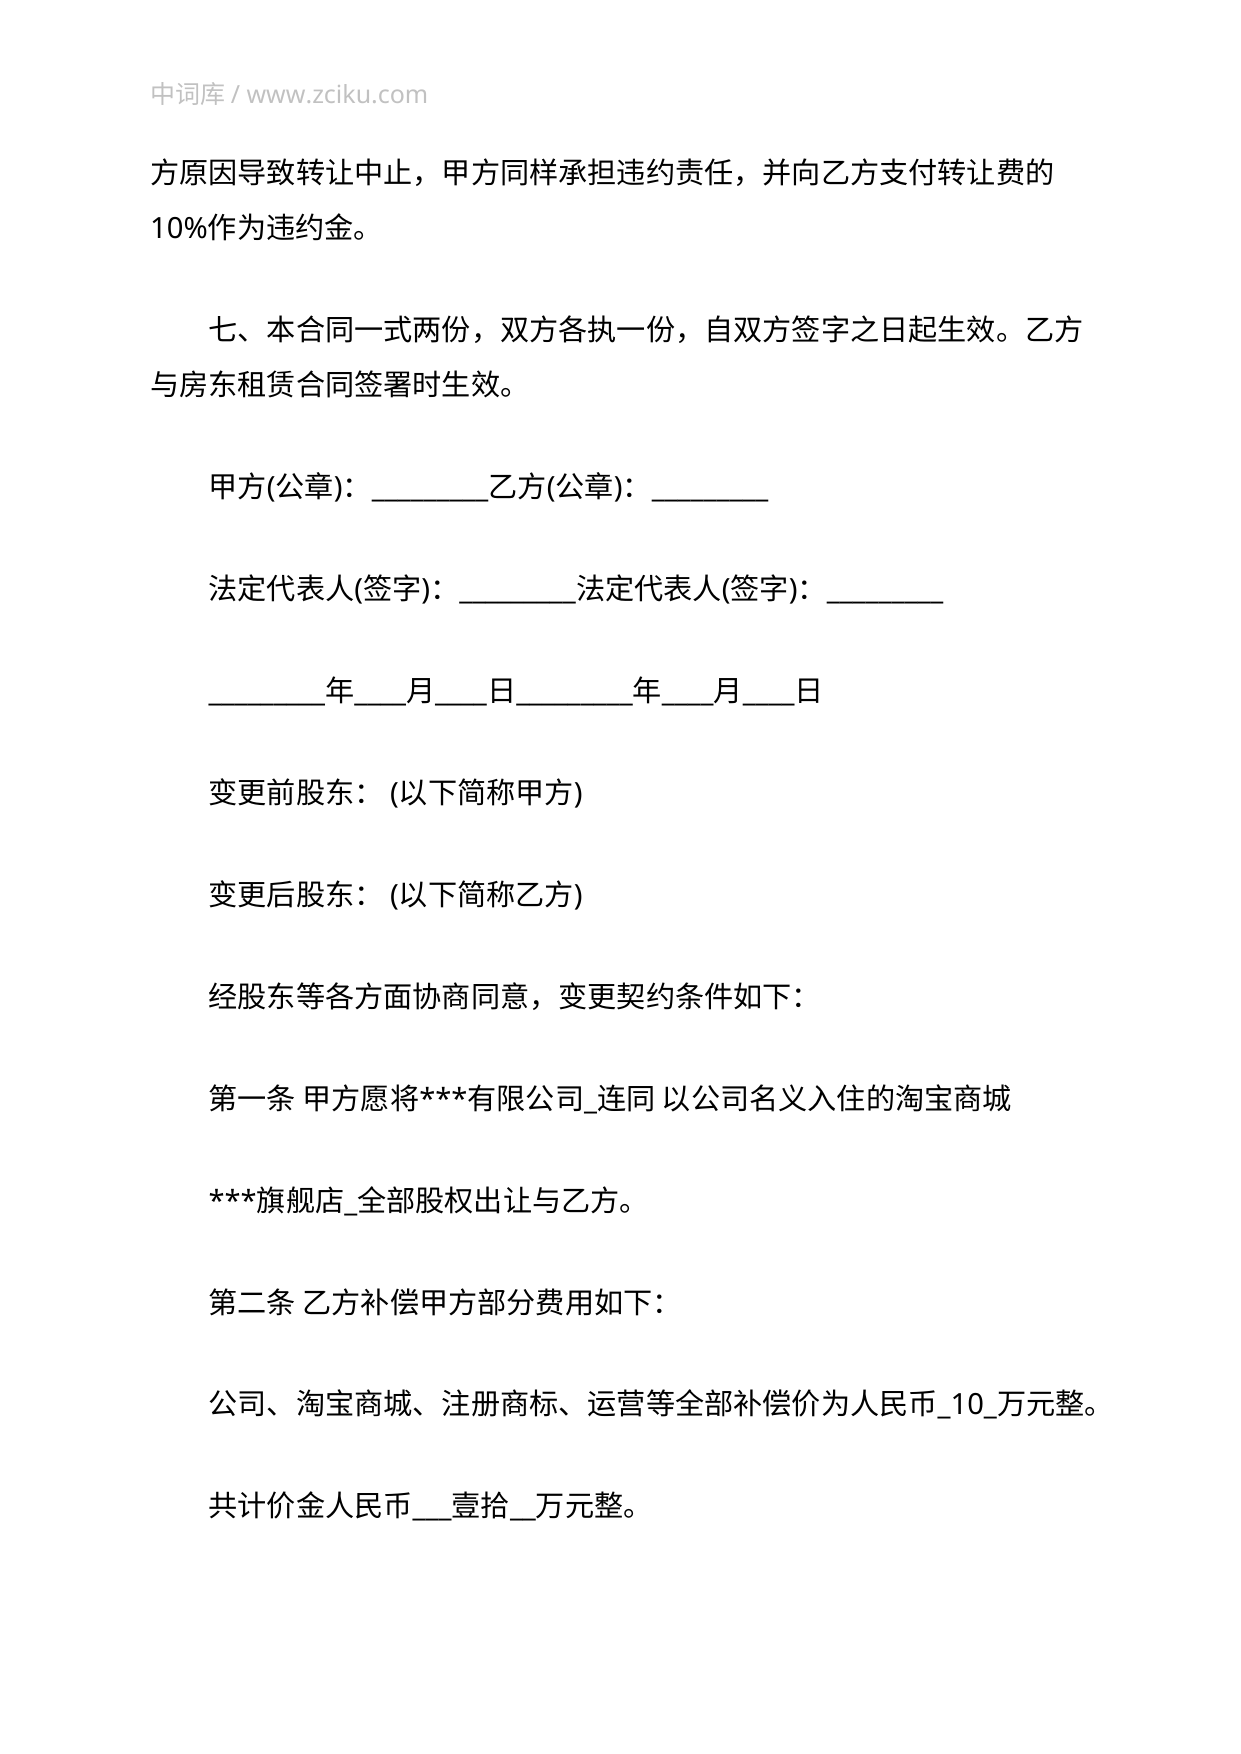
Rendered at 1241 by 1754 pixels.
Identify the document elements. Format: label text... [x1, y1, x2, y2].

text 经股东等各方面协商同意，变更契约条件如下： [150, 973, 1090, 1016]
text 甲方(公章)：_________乙方(公章)：_________ [150, 463, 1090, 506]
text ***旗舰店_全部股权出让与乙方。 [150, 1177, 1090, 1219]
text 变更后股东： (以下简称乙方) [150, 871, 1090, 914]
text 法定代表人(签字)：_________法定代表人(签字)：_________ [150, 566, 1090, 608]
text 第一条 甲方愿将***有限公司_连同 以公司名义入住的淘宝商城 [150, 1075, 1090, 1118]
text 第二条 乙方补偿甲方部分费用如下： [150, 1279, 1090, 1321]
text 七、本合同一式两份，双方各执一份，自双方签字之日起生效。乙方与房东租赁合同签署时生效。 [150, 307, 1090, 404]
text 公司、淘宝商城、注册商标、运营等全部补偿价为人民币_10_万元整。 [150, 1381, 1090, 1423]
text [150, 150, 1090, 247]
text 变更前股东： (以下简称甲方) [150, 769, 1090, 812]
text 共计价金人民币___壹拾__万元整。 [150, 1483, 1090, 1525]
text _________年____月____日_________年____月____日 [150, 667, 1090, 710]
